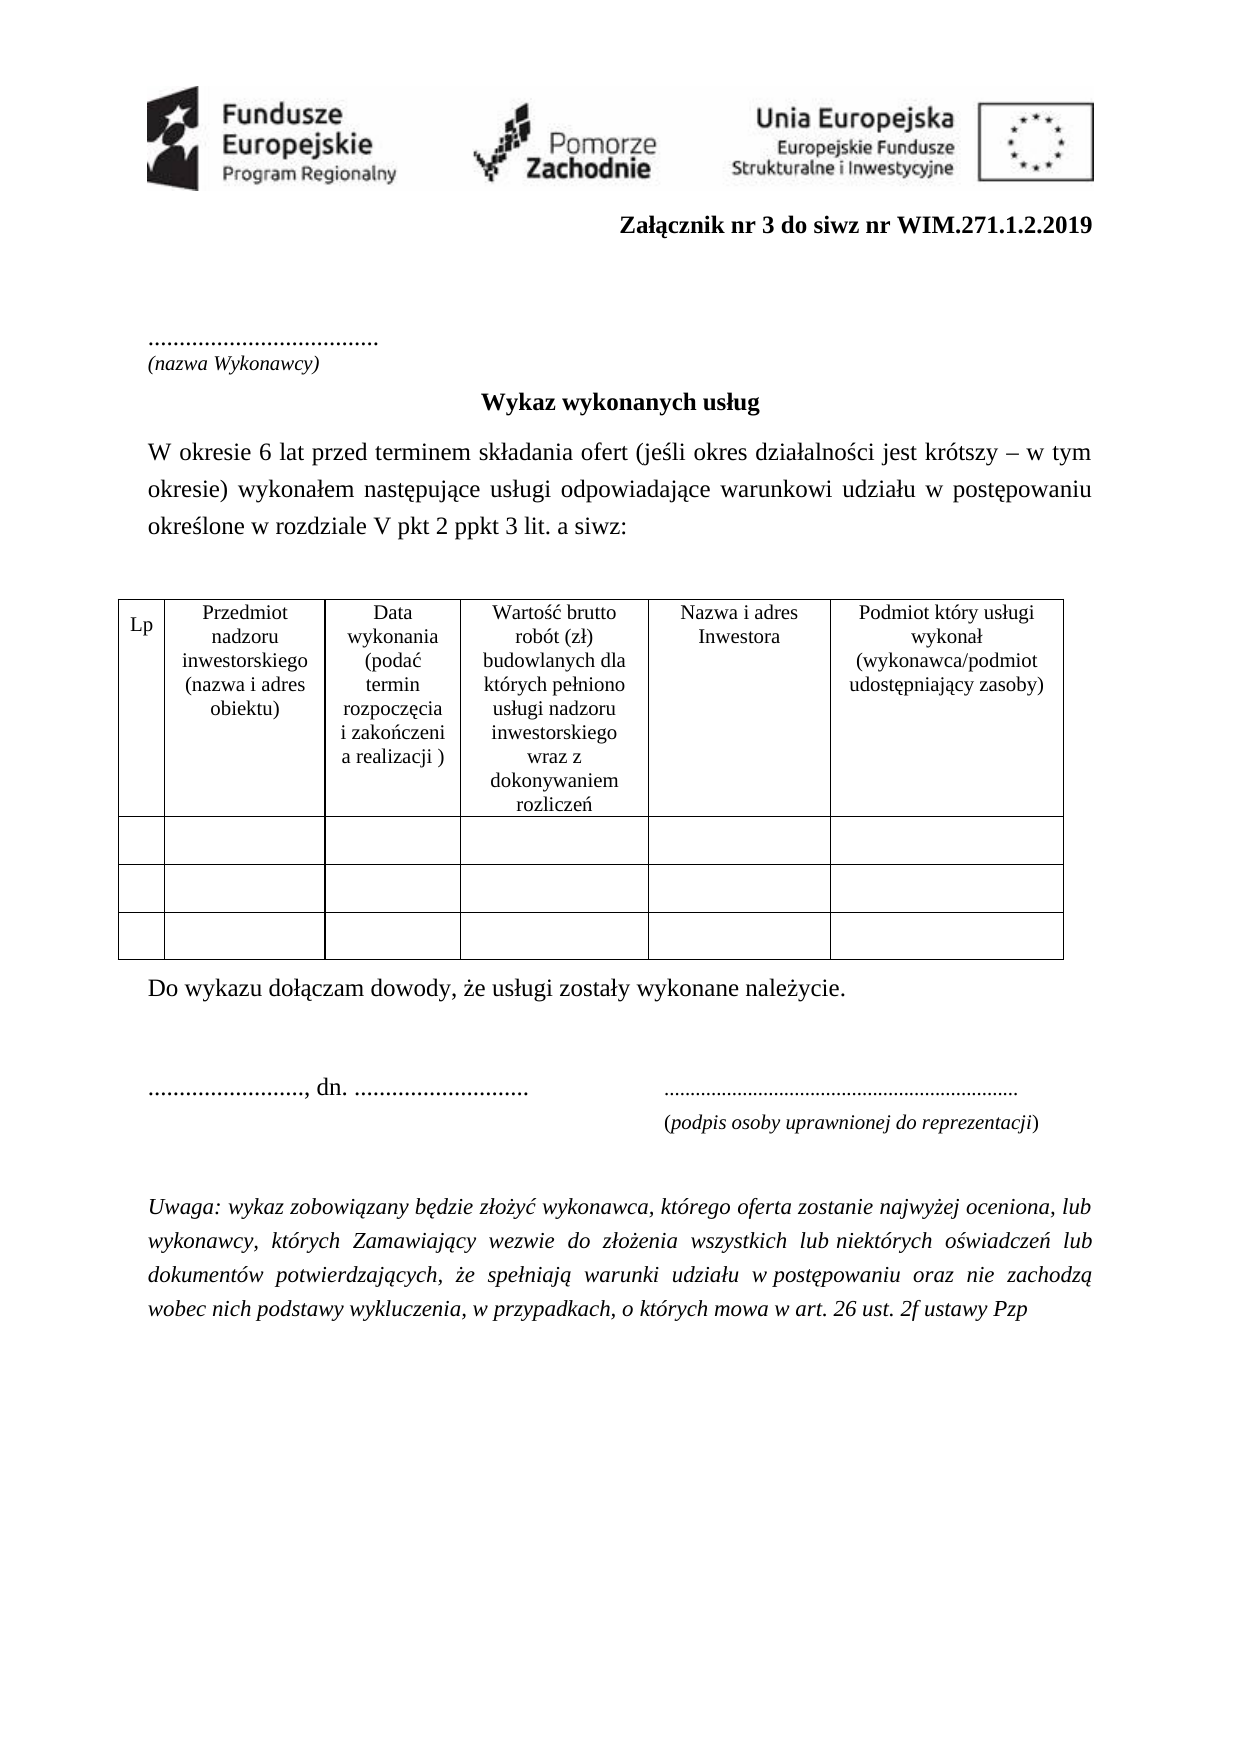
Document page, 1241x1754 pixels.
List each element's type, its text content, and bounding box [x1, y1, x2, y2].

text Uwaga: wykaz zobowiązany będzie złożyć wykonawca, którego oferta zostanie najwyżej oceniona, lub wykonawcy, których Zamawiający wezwie do złożenia wszystkich lub niektórych oświadczeń lub dokumentów potwierdzających, że spełniają warunki udziału w postępowaniu oraz nie zachodzą wobec nich podstawy wykluczenia, w przypadkach, o których mowa w art. 26 ust. 2f ustawy Pzp [148, 1193, 1093, 1322]
text W okresie 6 lat przed terminem składania ofert (jeśli okres działalności jest krótszy – w tym okresie) wykonałem następujące usługi odpowiadające warunkowi udziału w postępowaniu określone w rozdziale V pkt 2 ppkt 3 lit. a siwz: [148, 437, 1093, 540]
table_cell [119, 817, 164, 864]
table_header Data wykonania (podać termin rozpoczęcia i zakończenia realizacji ) [326, 600, 460, 816]
table_cell [831, 913, 1063, 959]
text ..................................... [148, 322, 1093, 351]
table_cell [165, 913, 324, 959]
table_cell [831, 817, 1063, 864]
table_cell [119, 865, 164, 912]
text (nazwa Wykonawcy) [148, 351, 1093, 374]
table_cell [831, 865, 1063, 912]
table_header Podmiot który usługi wykonał (wykonawca/podmiot udostępniający zasoby) [831, 600, 1063, 816]
table_cell [165, 865, 324, 912]
table_cell [461, 865, 648, 912]
text Do wykazu dołączam dowody, że usługi zostały wykonane należycie. [148, 973, 1093, 1002]
text (podpis osoby uprawnionej do reprezentacji) [590, 1110, 1093, 1134]
picture [147, 86, 1094, 191]
table_cell [649, 913, 830, 959]
table_header Przedmiot nadzoru inwestorskiego (nazwa i adres obiektu) [165, 600, 324, 816]
table_cell [326, 913, 460, 959]
table_cell [461, 913, 648, 959]
table_header Lp [119, 600, 164, 816]
text ........................., dn. ............................ .................................................................... [148, 1072, 1093, 1101]
table_cell [461, 817, 648, 864]
table_cell [649, 817, 830, 864]
table_cell [119, 913, 164, 959]
table_header Nazwa i adres Inwestora [649, 600, 830, 816]
table_cell [165, 817, 324, 864]
text Wykaz wykonanych usług [148, 387, 1093, 416]
table_header Wartość brutto robót (zł) budowlanych dla których pełniono usługi nadzoru inwestorskiego wraz z dokonywaniem rozliczeń [461, 600, 648, 816]
table_cell [326, 865, 460, 912]
table_cell [326, 817, 460, 864]
table_cell [649, 865, 830, 912]
